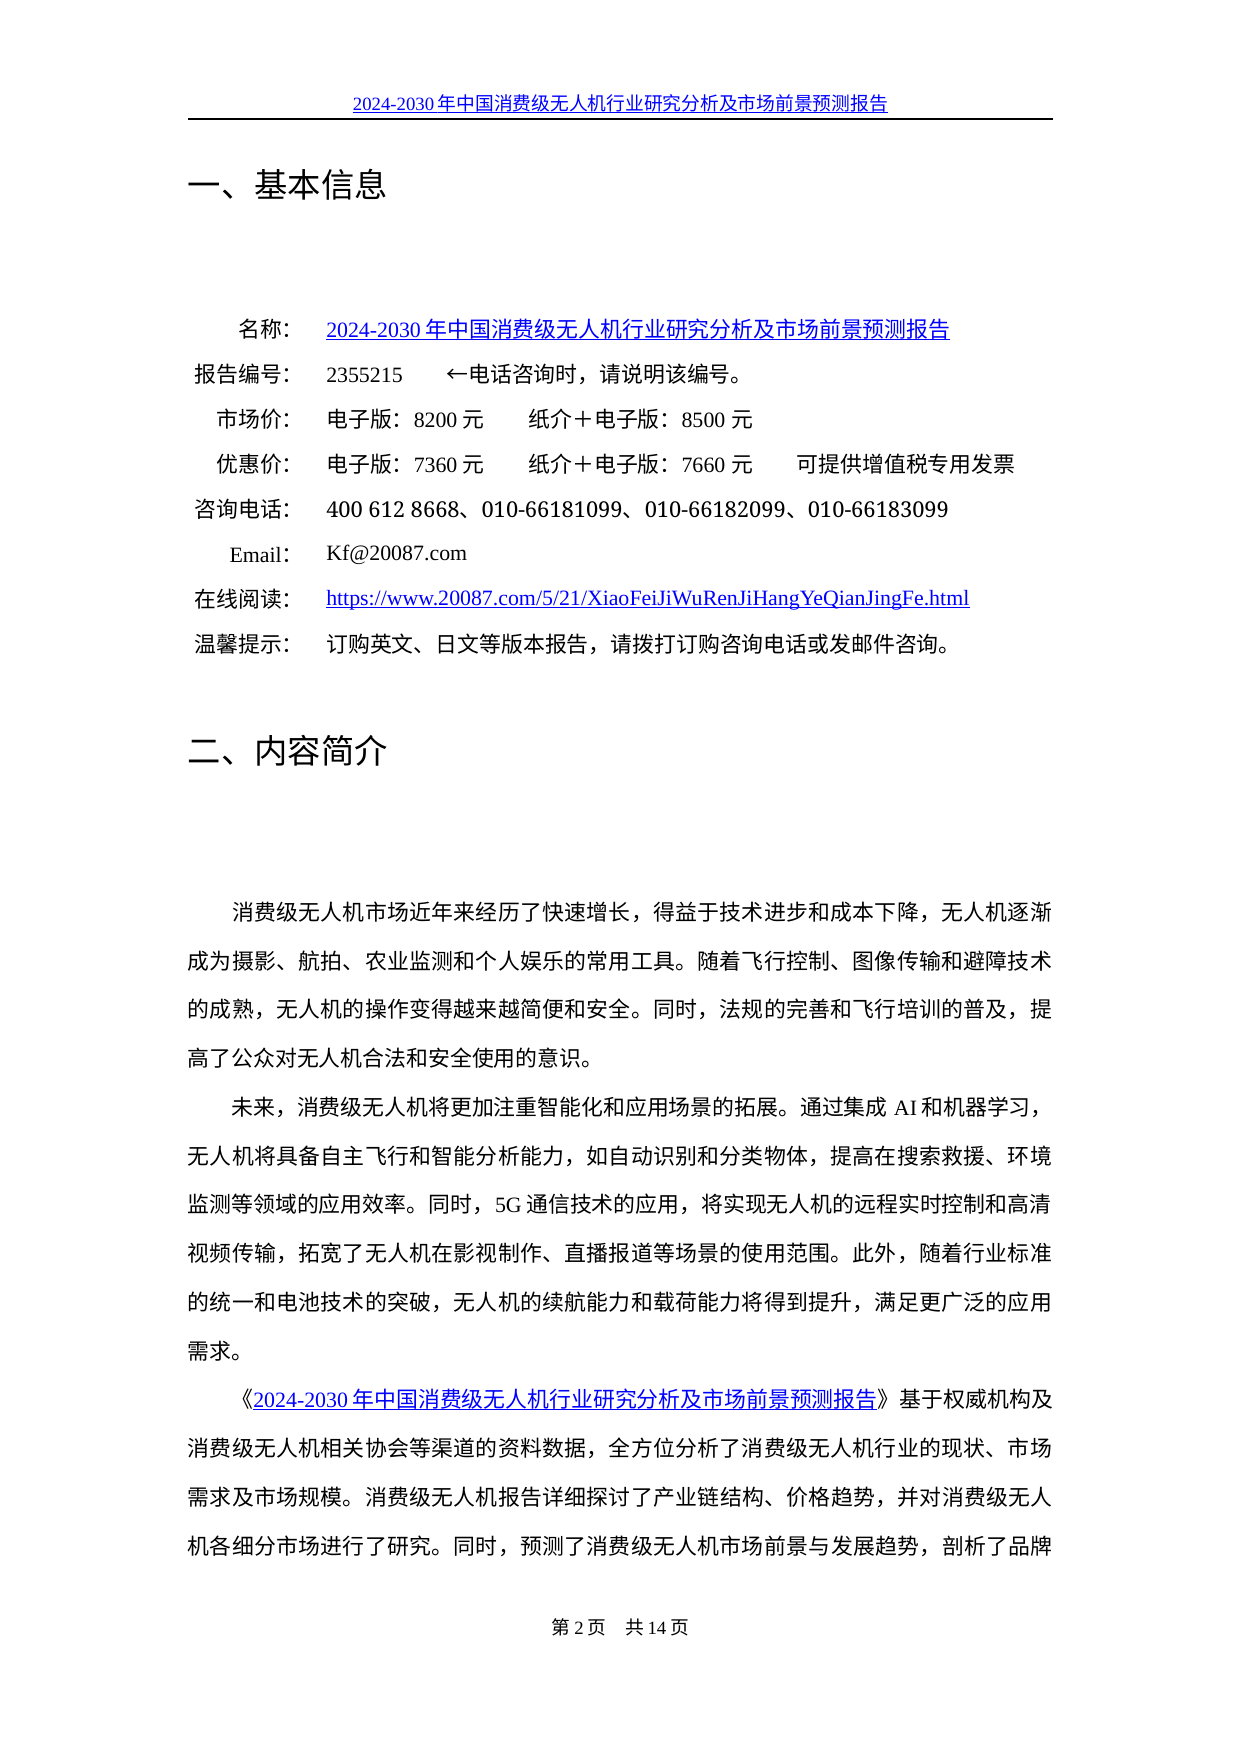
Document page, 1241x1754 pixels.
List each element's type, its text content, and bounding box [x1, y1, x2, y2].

table_header 2024-2030年中国消费级无人机行业研究分析及市场前景预测报告 [315, 312, 1073, 357]
table_cell 订购英文、日文等版本报告，请拨打订购咨询电话或发邮件咨询。 [315, 627, 1073, 672]
table_cell 2355215 ←电话咨询时，请说明该编号。 [315, 357, 1073, 402]
table_cell 市场价： [167, 402, 315, 447]
table_cell 在线阅读： [167, 582, 315, 627]
table_cell 400 612 8668、010-66181099、010-66182099、010-66183099 [315, 492, 1073, 537]
table_cell 电子版：7360 元 纸介＋电子版：7660 元 可提供增值税专用发票 [315, 447, 1073, 492]
table_header 名称： [167, 312, 315, 357]
table_cell 电子版：8200 元 纸介＋电子版：8500 元 [315, 402, 1073, 447]
table_cell [315, 582, 1073, 627]
table_cell Email： [167, 537, 315, 582]
table_cell Kf@20087.com [315, 537, 1073, 582]
table_cell 优惠价： [167, 447, 315, 492]
table_cell 报告编号： [167, 357, 315, 402]
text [187, 894, 1053, 1561]
title 二、内容简介 [187, 717, 1053, 782]
title 一、基本信息 [187, 150, 1053, 215]
table_cell 温馨提示： [167, 627, 315, 672]
table_cell 咨询电话： [167, 492, 315, 537]
